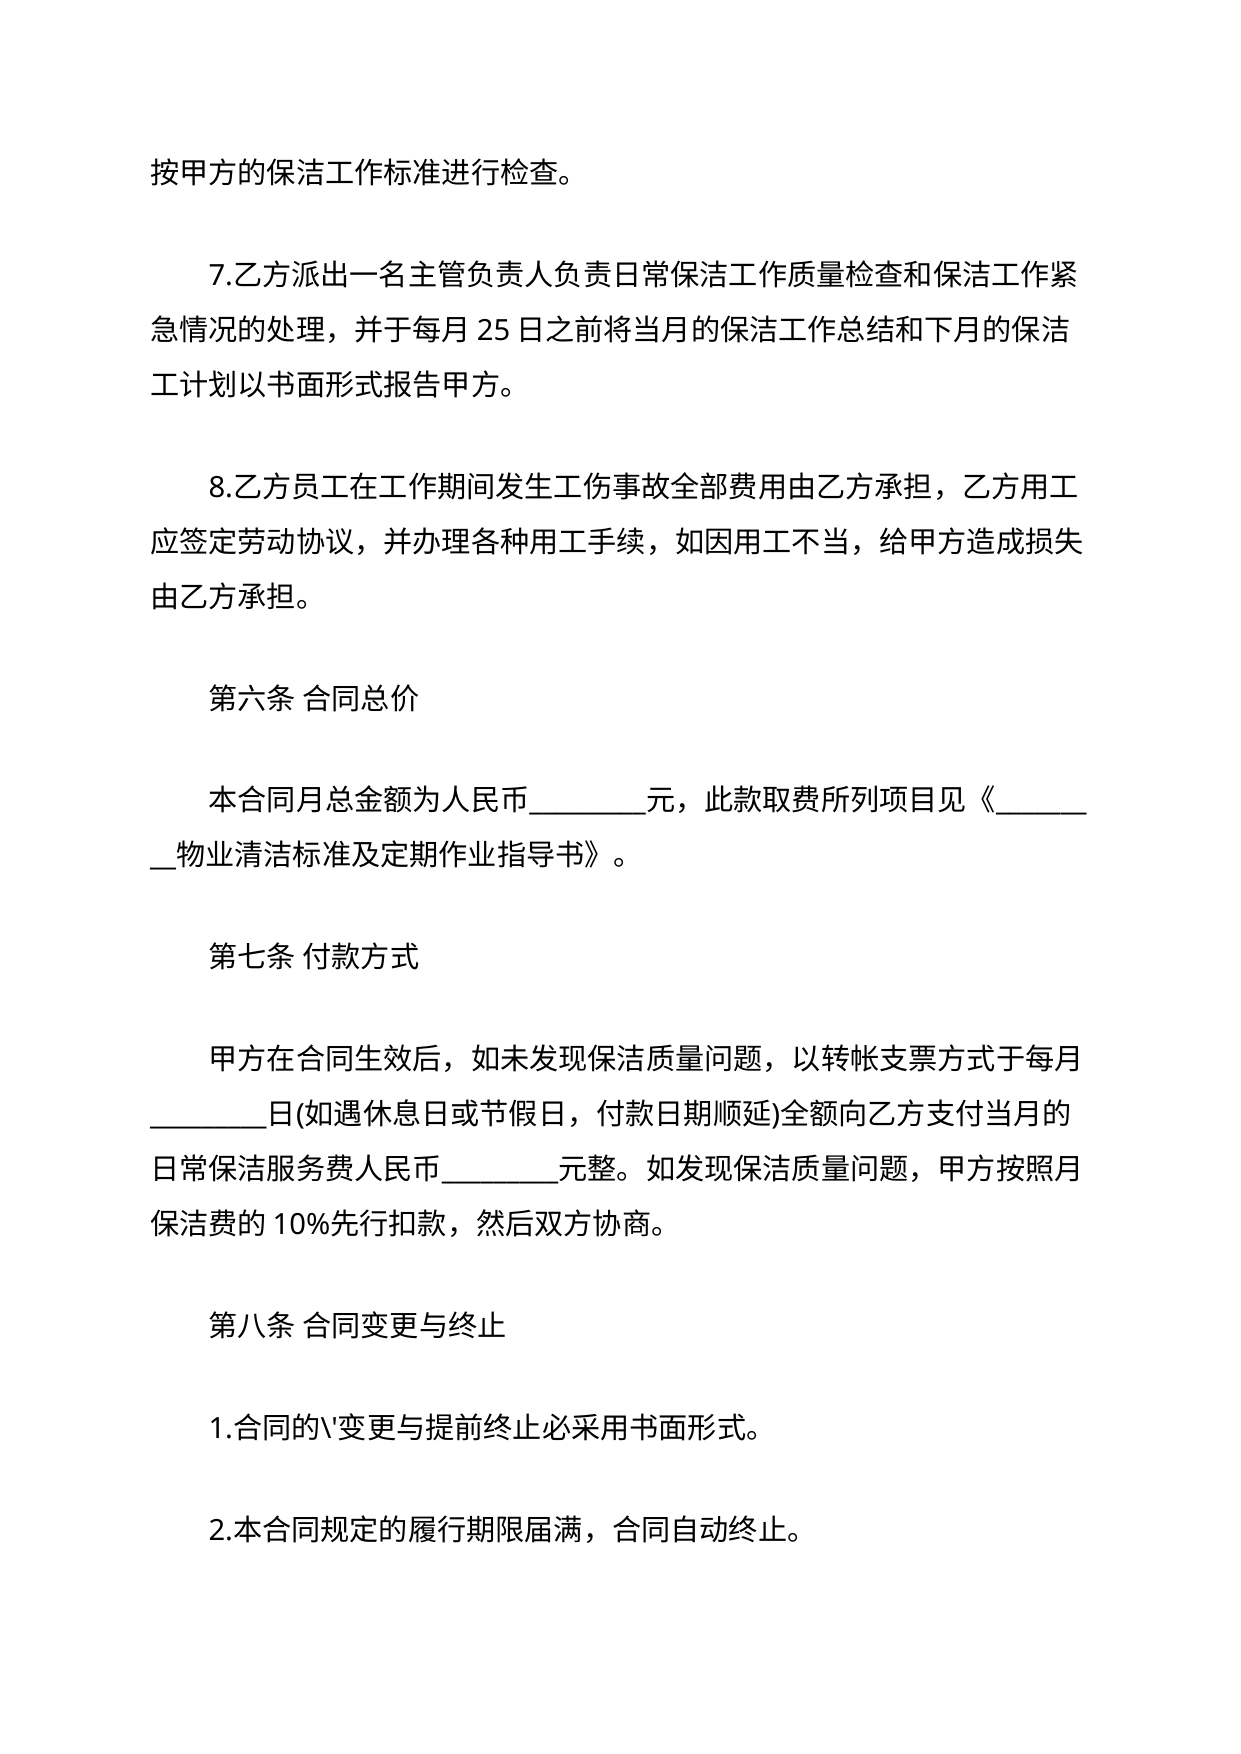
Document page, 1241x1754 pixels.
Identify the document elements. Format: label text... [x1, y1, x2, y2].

text 甲方在合同生效后，如未发现保洁质量问题，以转帐支票方式于每月_________日(如遇休息日或节假日，付款日期顺延)全额向乙方支付当月的日常保洁服务费人民币_________元整。如发现保洁质量问题，甲方按照月保洁费的10%先行扣款，然后双方协商。 [150, 1036, 1090, 1243]
text 2.本合同规定的履行期限届满，合同自动终止。 [150, 1506, 1090, 1549]
text 本合同月总金额为人民币_________元，此款取费所列项目见《_________物业清洁标准及定期作业指导书》。 [150, 777, 1090, 874]
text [150, 150, 1090, 192]
text 第六条 合同总价 [150, 675, 1090, 717]
text 1.合同的\'变更与提前终止必采用书面形式。 [150, 1404, 1090, 1447]
text 第八条 合同变更与终止 [150, 1303, 1090, 1345]
text 第七条 付款方式 [150, 934, 1090, 976]
text 8.乙方员工在工作期间发生工伤事故全部费用由乙方承担，乙方用工应签定劳动协议，并办理各种用工手续，如因用工不当，给甲方造成损失由乙方承担。 [150, 463, 1090, 616]
text 7.乙方派出一名主管负责人负责日常保洁工作质量检查和保洁工作紧急情况的处理，并于每月25日之前将当月的保洁工作总结和下月的保洁工计划以书面形式报告甲方。 [150, 252, 1090, 404]
